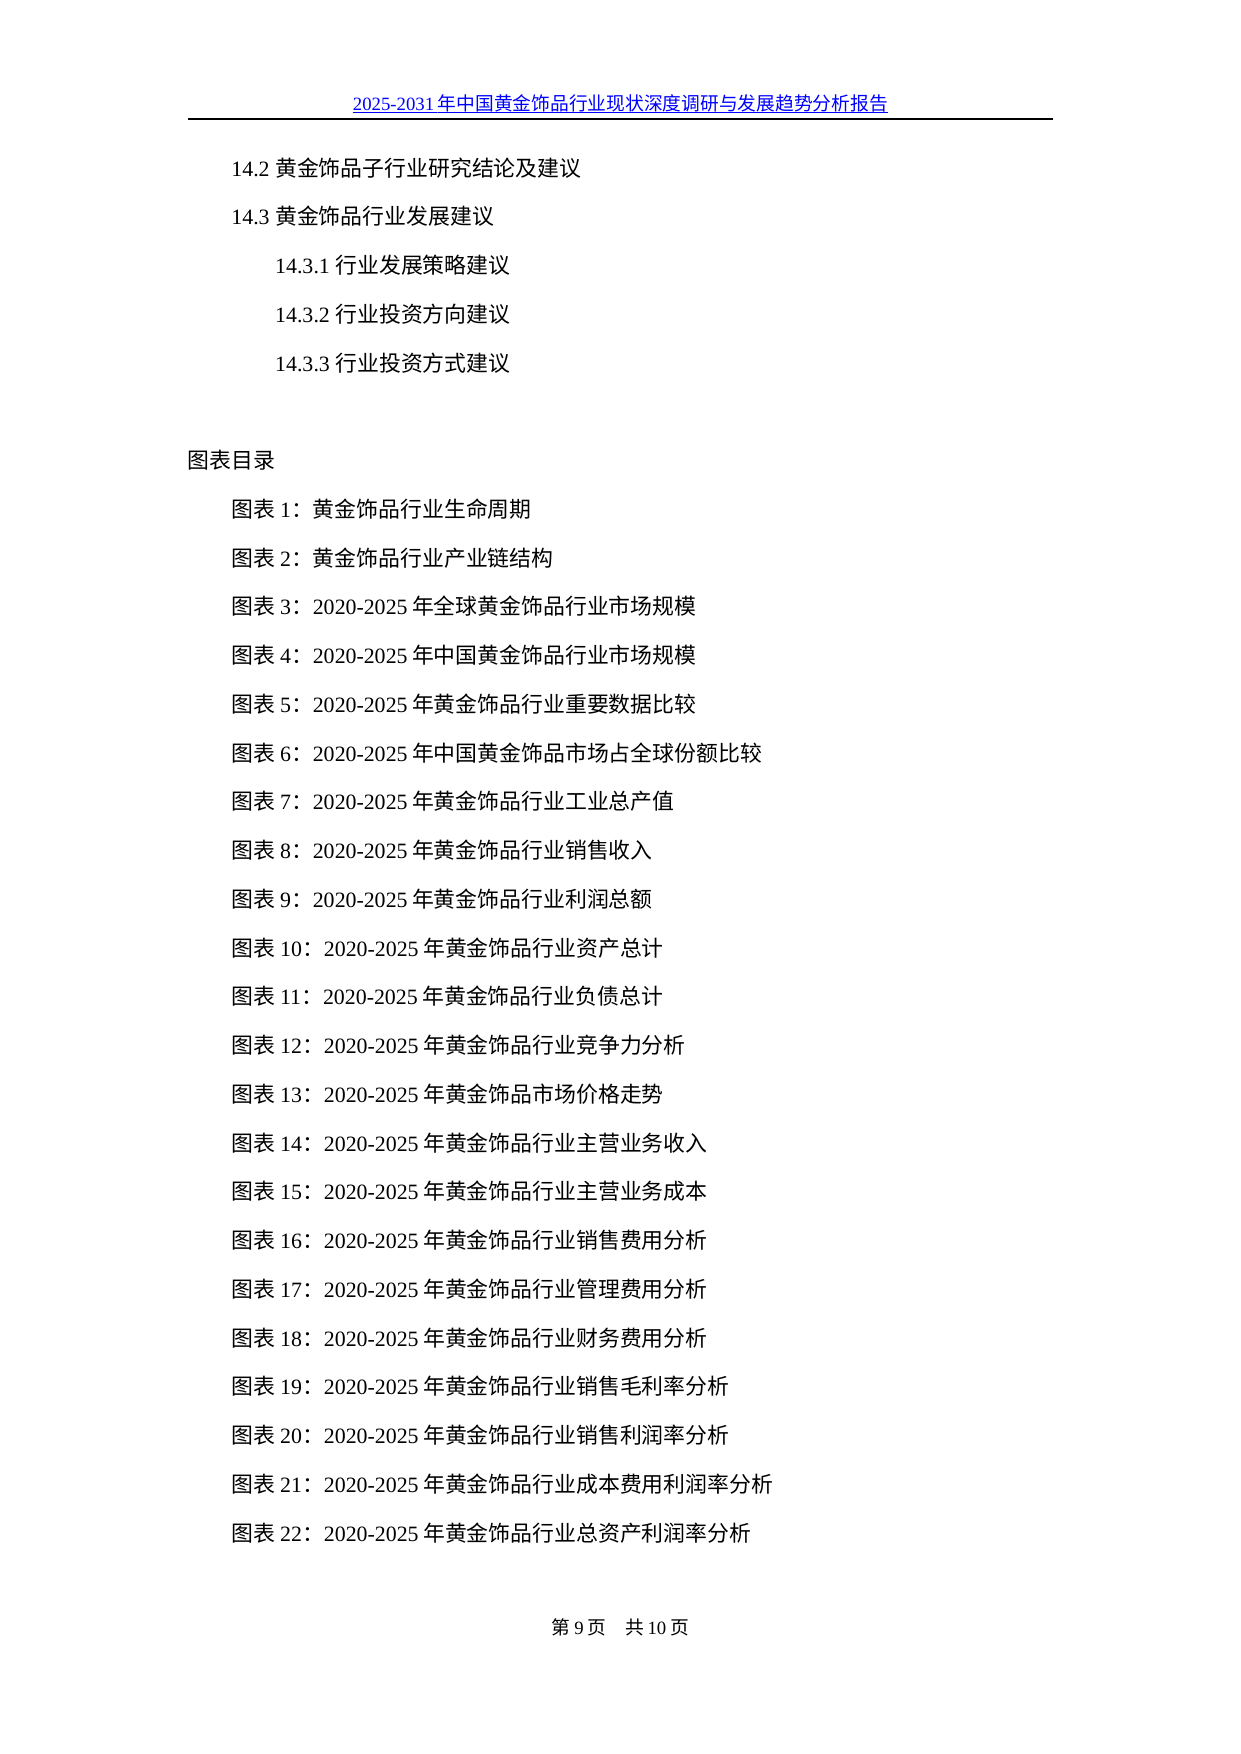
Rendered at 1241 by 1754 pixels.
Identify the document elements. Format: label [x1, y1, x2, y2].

text [187, 150, 1053, 1548]
